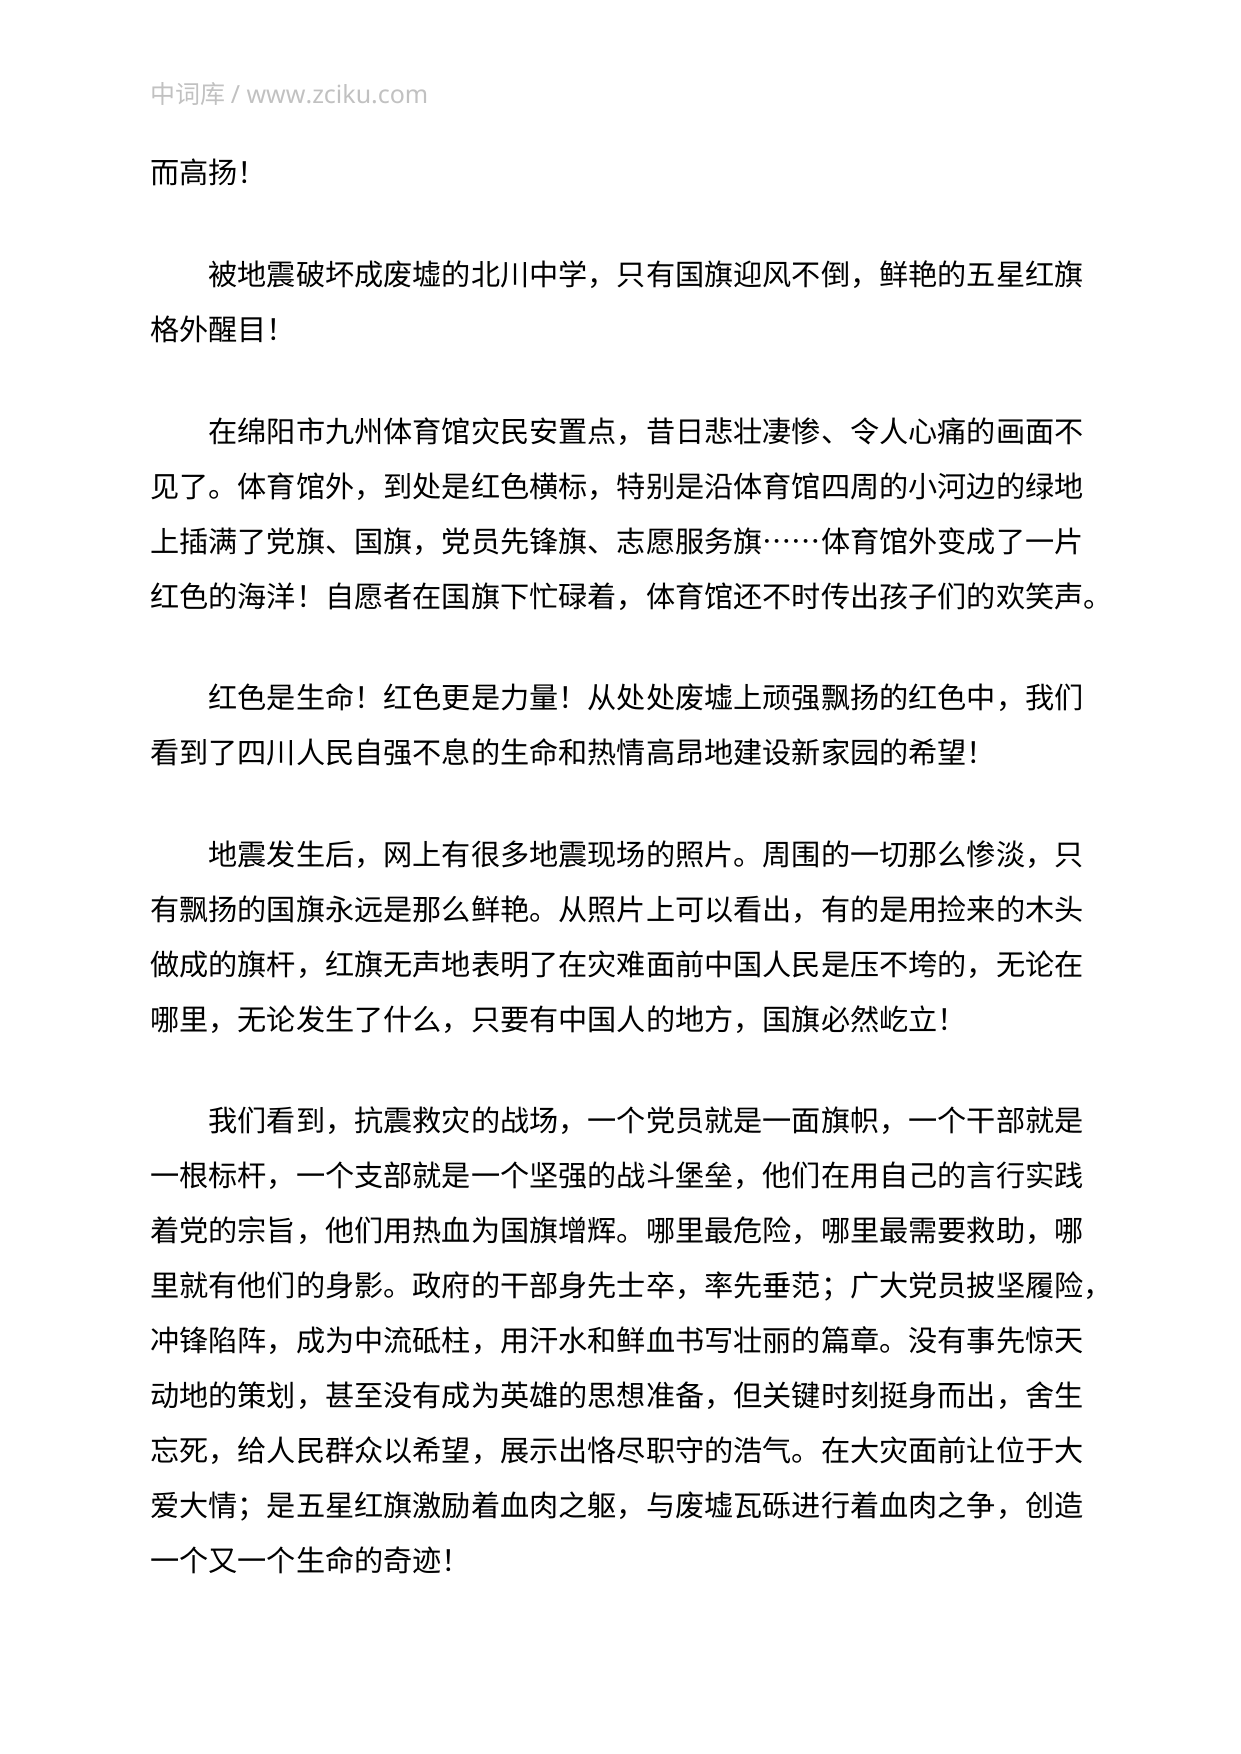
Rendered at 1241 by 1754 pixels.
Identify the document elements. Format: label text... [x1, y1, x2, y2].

text 地震发生后，网上有很多地震现场的照片。周围的一切那么惨淡，只有飘扬的国旗永远是那么鲜艳。从照片上可以看出，有的是用捡来的木头做成的旗杆，红旗无声地表明了在灾难面前中国人民是压不垮的，无论在哪里，无论发生了什么，只要有中国人的地方，国旗必然屹立！ [150, 832, 1090, 1038]
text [150, 150, 1090, 192]
text 在绵阳市九州体育馆灾民安置点，昔日悲壮凄惨、令人心痛的画面不见了。体育馆外，到处是红色横标，特别是沿体育馆四周的小河边的绿地上插满了党旗、国旗，党员先锋旗、志愿服务旗……体育馆外变成了一片红色的海洋！自愿者在国旗下忙碌着，体育馆还不时传出孩子们的欢笑声。 [150, 408, 1090, 615]
text 红色是生命！红色更是力量！从处处废墟上顽强飘扬的红色中，我们看到了四川人民自强不息的生命和热情高昂地建设新家园的希望！ [150, 675, 1090, 772]
text 被地震破坏成废墟的北川中学，只有国旗迎风不倒，鲜艳的五星红旗格外醒目！ [150, 252, 1090, 349]
text 我们看到，抗震救灾的战场，一个党员就是一面旗帜，一个干部就是一根标杆，一个支部就是一个坚强的战斗堡垒，他们在用自己的言行实践着党的宗旨，他们用热血为国旗增辉。哪里最危险，哪里最需要救助，哪里就有他们的身影。政府的干部身先士卒，率先垂范；广大党员披坚履险，冲锋陷阵，成为中流砥柱，用汗水和鲜血书写壮丽的篇章。没有事先惊天动地的策划，甚至没有成为英雄的思想准备，但关键时刻挺身而出，舍生忘死，给人民群众以希望，展示出恪尽职守的浩气。在大灾面前让位于大爱大情；是五星红旗激励着血肉之躯，与废墟瓦砾进行着血肉之争，创造一个又一个生命的奇迹！ [150, 1098, 1090, 1579]
